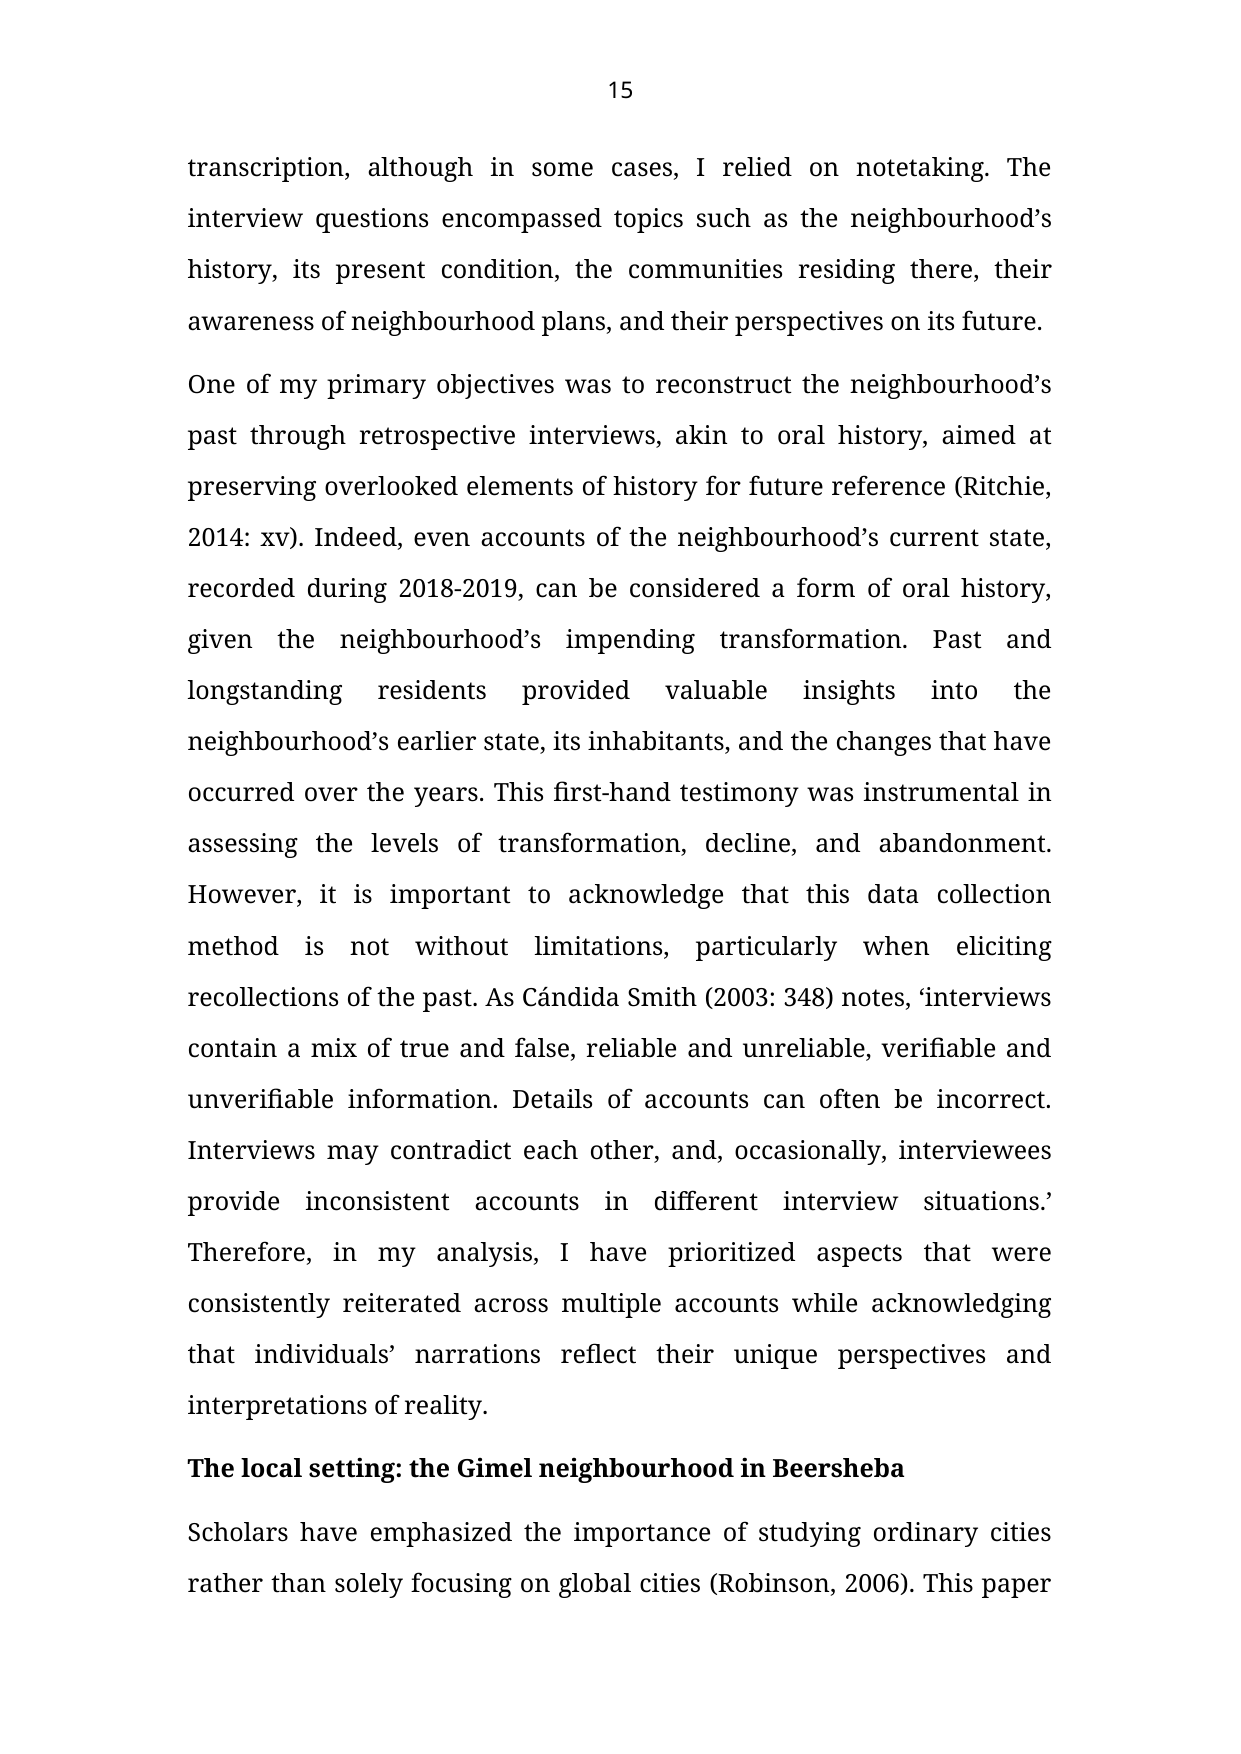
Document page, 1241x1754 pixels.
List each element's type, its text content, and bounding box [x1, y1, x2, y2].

text The local setting: the Gimel neighbourhood in Beersheba [187, 1451, 1053, 1485]
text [187, 1514, 1053, 1600]
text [187, 150, 1053, 337]
text One of my primary objectives was to reconstruct the neighbourhood’s past through retrospective interviews, akin to oral history, aimed at preserving overlooked elements of history for future reference (Ritchie, 2014: xv). Indeed, even accounts of the neighbourhood’s current state, recorded during 2018-2019, can be considered a form of oral history, given the neighbourhood’s impending transformation. Past and longstanding residents provided valuable insights into the neighbourhood’s earlier state, its inhabitants, and the changes that have occurred over the years. This first-hand testimony was instrumental in assessing the levels of transformation, decline, and abandonment. However, it is important to acknowledge that this data collection method is not without limitations, particularly when eliciting recollections of the past. As Cándida Smith (2003: 348) notes, ‘interviews contain a mix of true and false, reliable and unreliable, verifiable and unverifiable information. Details of accounts can often be incorrect. Interviews may contradict each other, and, occasionally, interviewees provide inconsistent accounts in different interview situations.’ Therefore, in my analysis, I have prioritized aspects that were consistently reiterated across multiple accounts while acknowledging that individuals’ narrations reflect their unique perspectives and interpretations of reality. [187, 367, 1053, 1422]
